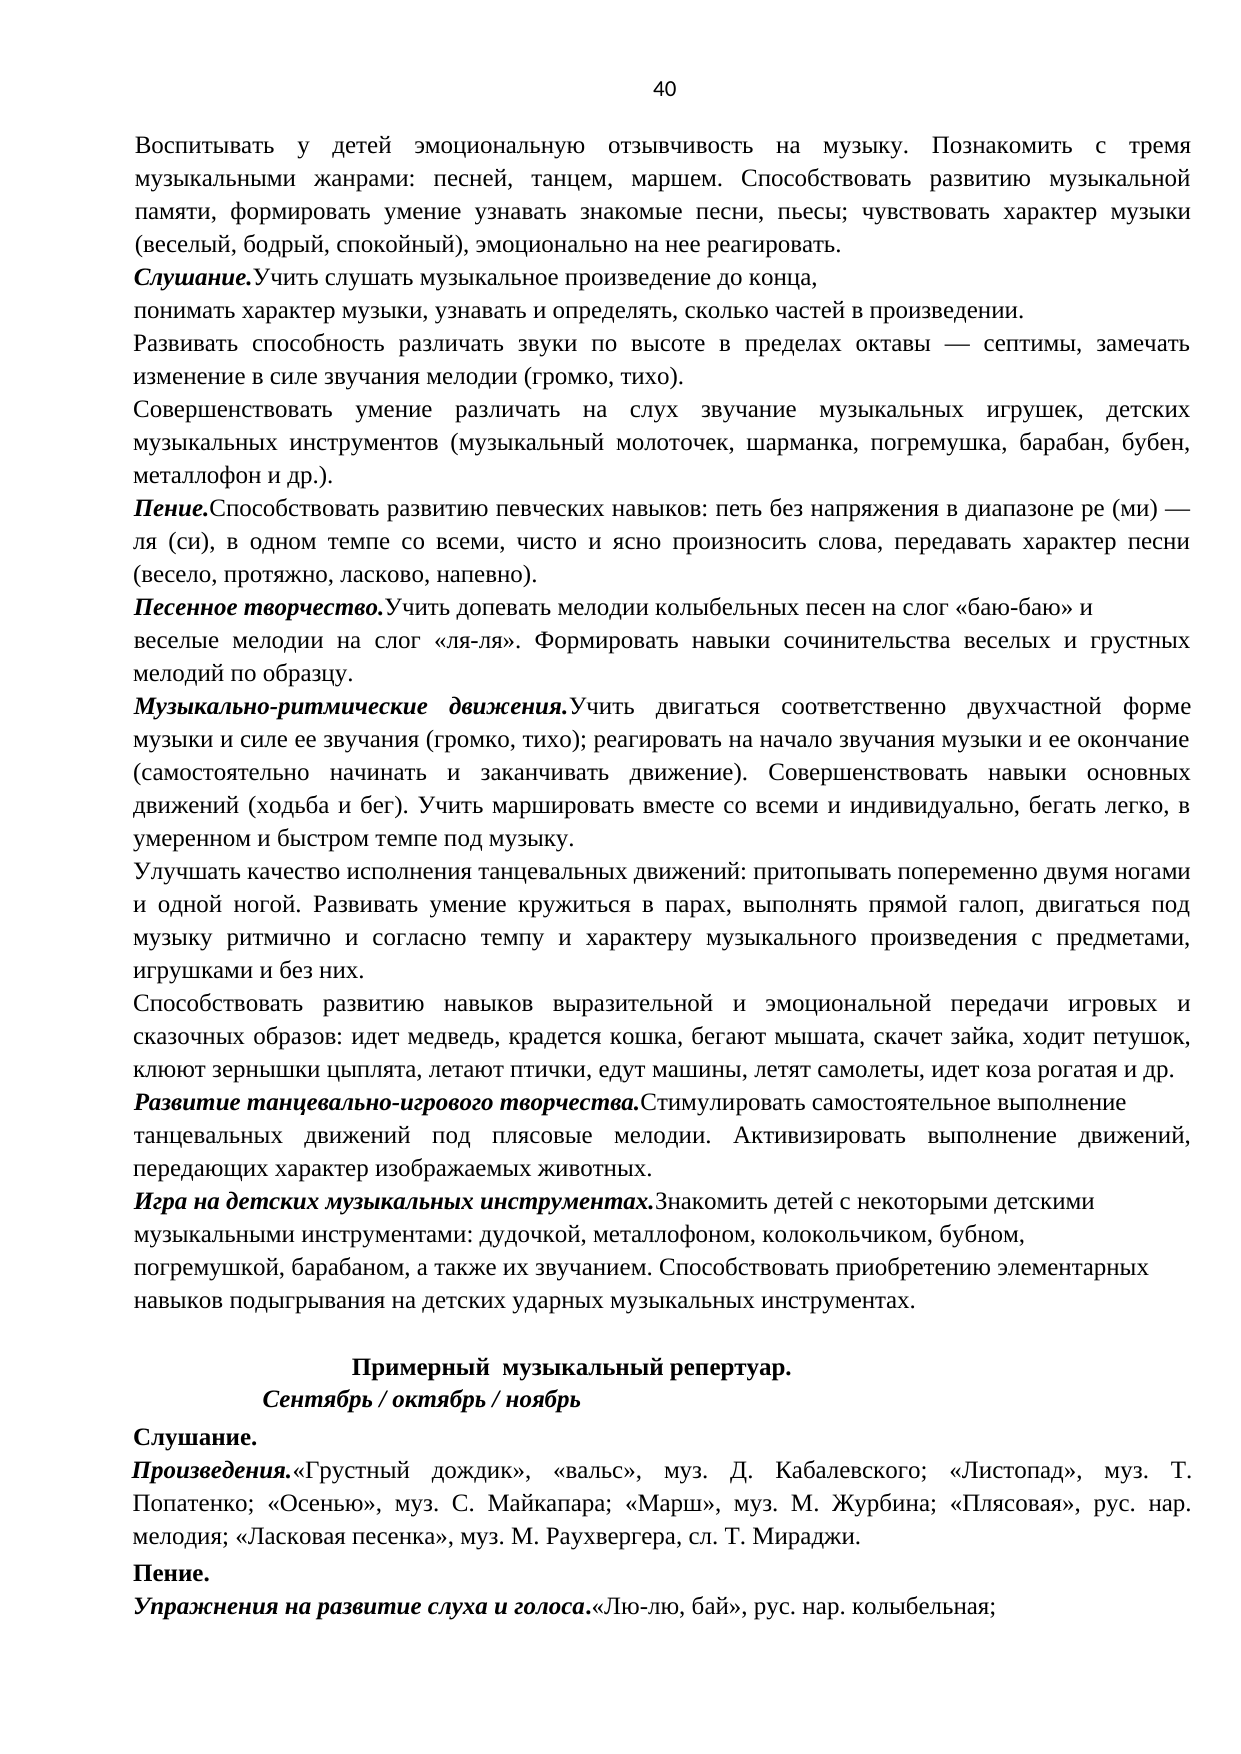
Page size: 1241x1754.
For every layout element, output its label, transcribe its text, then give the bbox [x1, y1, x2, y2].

text веселые мелодии на слог «ля-ля». Формировать навыки сочинительства веселых и грустных мелодий по образцу. [133, 625, 1192, 687]
text Способствовать развитию навыков выразительной и эмоциональной передачи игровых и сказочных образов: идет медведь, крадется кошка, бегают мышата, скачет зайка, ходит петушок, клюют зернышки цыплята, летают птички, едут машины, летят самолеты, идет коза рогатая и др. [133, 988, 1192, 1083]
text музыкальными инструментами: дудочкой, металлофоном, колокольчиком, бубном, [133, 1219, 1192, 1248]
text Развивать способность различать звуки по высоте в пределах октавы — септимы, замечать изменение в силе звучания мелодии (громко, тихо). [133, 328, 1192, 390]
text Воспитывать у детей эмоциональную отзывчивость на музыку. Познакомить с тремя музыкальными жанрами: песней, танцем, маршем. Способствовать развитию музыкальной памяти, формировать умение узнавать знакомые песни, пьесы; чувствовать характер музыки (веселый, бодрый, спокойный), эмоционально на нее реагировать. [134, 130, 1192, 258]
text Развитие танцевально-игрового творчества.Стимулировать самостоятельное выполнение [133, 1087, 1192, 1116]
text Сентябрь / октябрь / ноябрь [262, 1384, 833, 1413]
text Улучшать качество исполнения танцевальных движений: притопывать попеременно двумя ногами и одной ногой. Развивать умение кружиться в парах, выполнять прямой галоп, двигаться под музыку ритмично и согласно темпу и характеру музыкального произведения с предметами, игрушками и без них. [133, 856, 1192, 984]
text Совершенствовать умение различать на слух звучание музыкальных игрушек, детских музыкальных инструментов (музыкальный молоточек, шарманка, погремушка, барабан, бубен, металлофон и др.). [133, 394, 1192, 489]
text погремушкой, барабаном, а также их звучанием. Способствовать приобретению элементарных [133, 1252, 1192, 1281]
text Примерный музыкальный репертуар. [133, 1352, 1019, 1380]
text танцевальных движений под плясовые мелодии. Активизировать выполнение движений, передающих характер изображаемых животных. [133, 1120, 1192, 1182]
text понимать характер музыки, узнавать и определять, сколько частей в произведении. [133, 295, 1192, 324]
text Слушание.Учить слушать музыкальное произведение до конца, [133, 262, 1192, 291]
text Произведения.«Грустный дождик», «вальс», муз. Д. Кабалевского; «Листопад», муз. Т. Попатенко; «Осенью», муз. С. Майкапара; «Марш», муз. М. Журбина; «Плясовая», рус. нар. мелодия; «Ласковая песенка», муз. М. Раухвергера, сл. Т. Мираджи. [131, 1455, 1193, 1549]
text Пение.Способствовать развитию певческих навыков: петь без напряжения в диапазоне ре (ми) — ля (си), в одном темпе со всеми, чисто и ясно произносить слова, передавать характер песни (весело, протяжно, ласково, напевно). [133, 493, 1192, 588]
text Упражнения на развитие слуха и голоса.«Лю-лю, бай», рус. нар. колыбельная; [133, 1591, 1193, 1620]
text Игра на детских музыкальных инструментах.Знакомить детей с некоторыми детскими [133, 1186, 1192, 1215]
subtitle Слушание. [133, 1422, 1196, 1451]
subtitle Пение. [133, 1558, 1196, 1587]
text навыков подыгрывания на детских ударных музыкальных инструментах. [133, 1286, 1192, 1314]
text Музыкально-ритмические движения.Учить двигаться соответственно двухчастной форме музыки и силе ее звучания (громко, тихо); реагировать на начало звучания музыки и ее окончание (самостоятельно начинать и заканчивать движение). Совершенствовать навыки основных движений (ходьба и бег). Учить маршировать вместе со всеми и индивидуально, бегать легко, в умеренном и быстром темпе под музыку. [133, 691, 1192, 852]
text Песенное творчество.Учить допевать мелодии колыбельных песен на слог «баю-баю» и [133, 592, 1192, 621]
